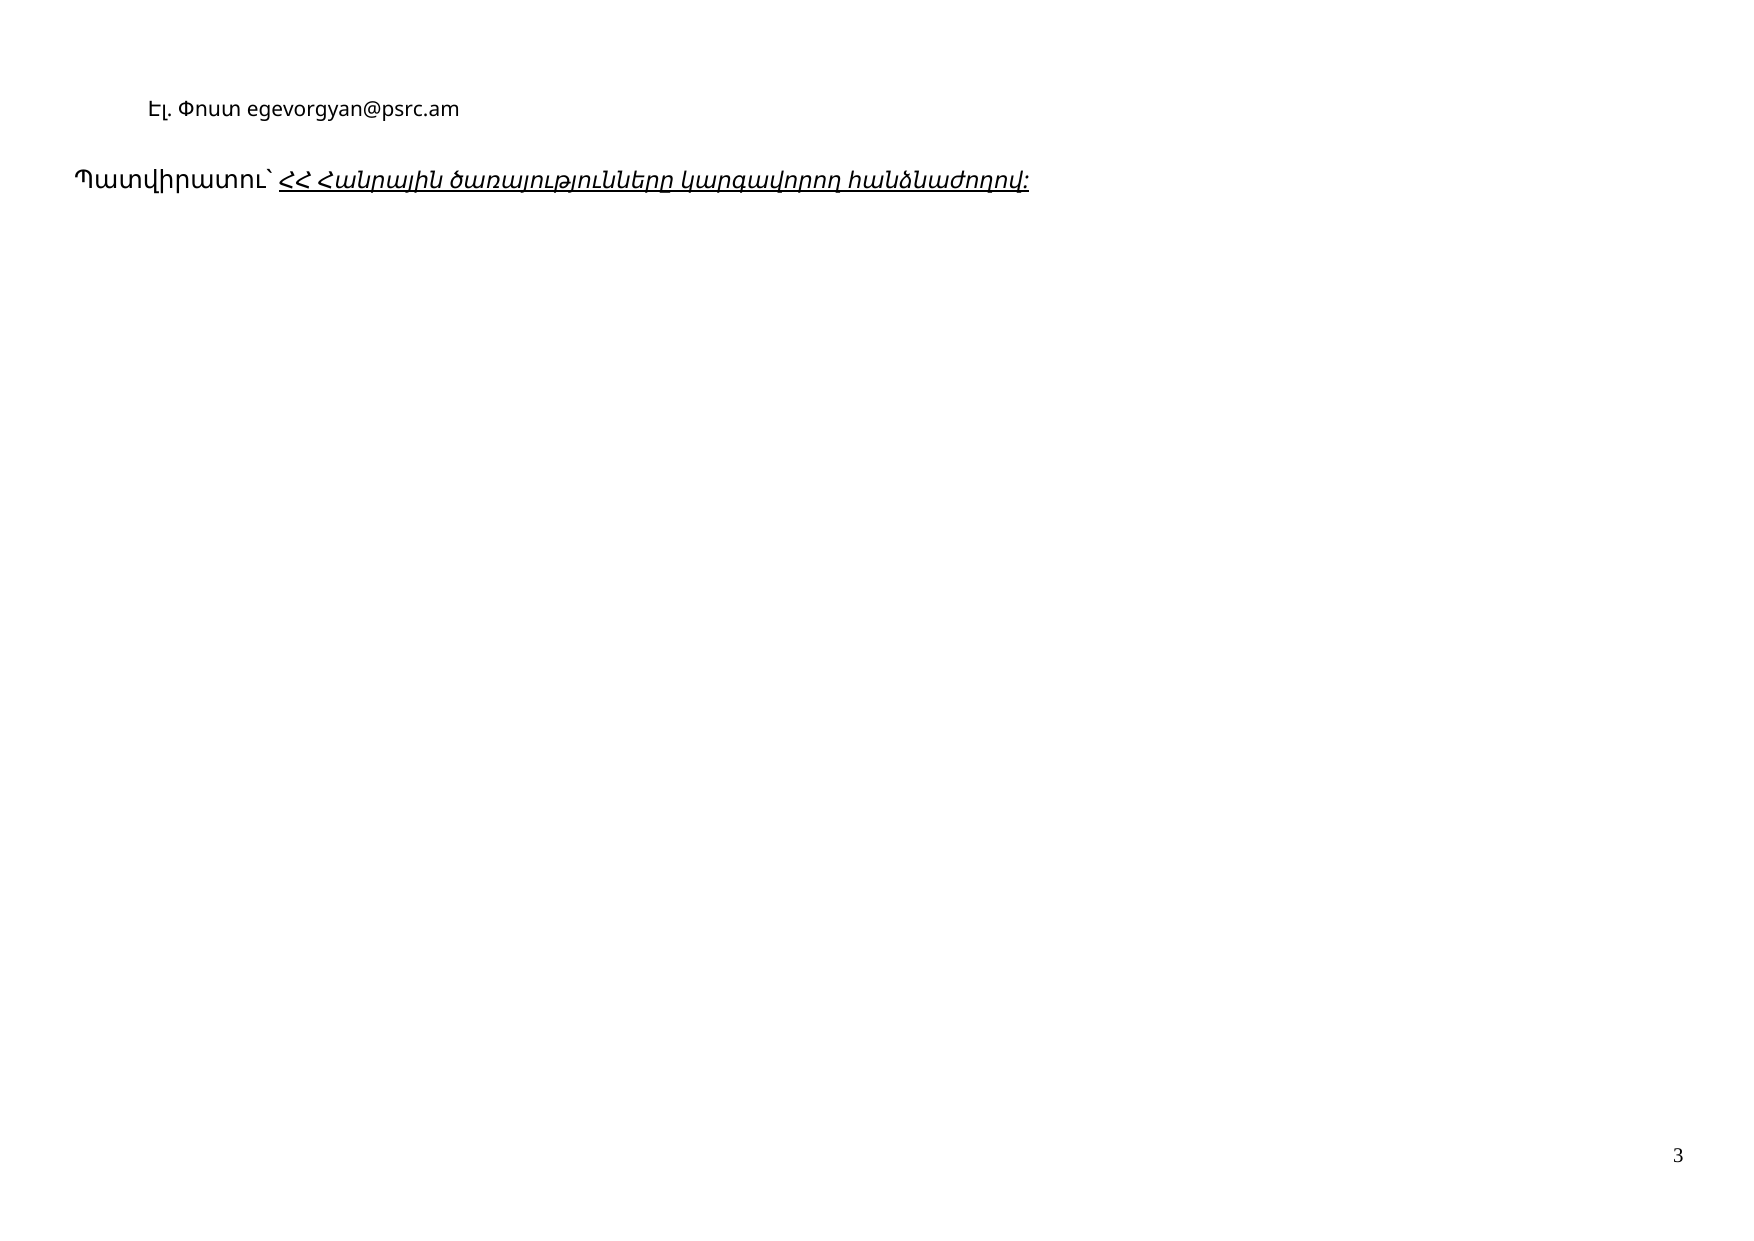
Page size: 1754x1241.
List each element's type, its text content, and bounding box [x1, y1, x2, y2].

text Էլ. Փոստ egevorgyan@psrc.am [74, 94, 1683, 122]
text Պատվիրատու` ՀՀ Հանրային ծառայությունները կարգավորող հանձնաժողով: [74, 161, 1683, 195]
